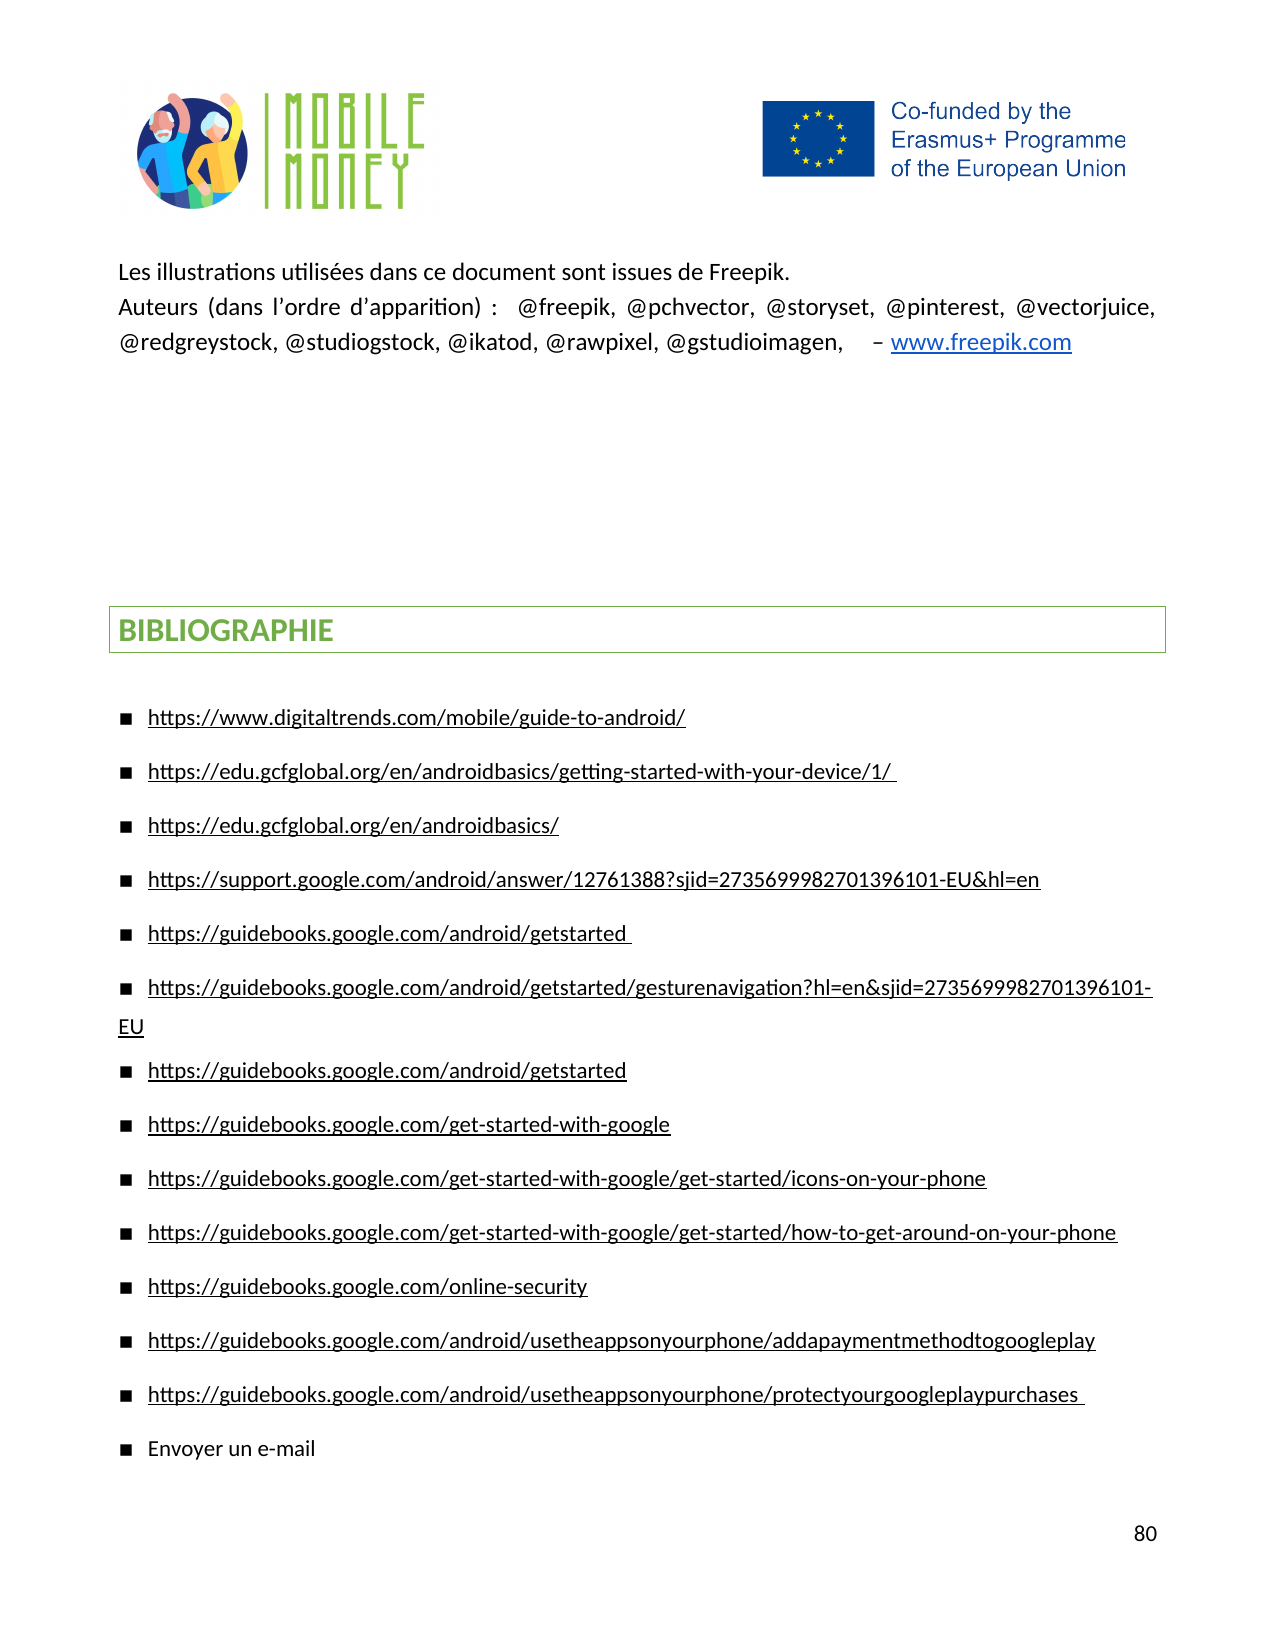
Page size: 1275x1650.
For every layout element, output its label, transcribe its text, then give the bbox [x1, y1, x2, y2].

picture [762, 101, 1125, 181]
list https://guidebooks.google.com/android/usetheappsonyourphone/addapaymentmethodtogoogleplay [118, 1314, 1157, 1361]
list https://guidebooks.google.com/android/usetheappsonyourphone/protectyourgoogleplaypurchases [118, 1368, 1157, 1415]
list https://guidebooks.google.com/android/getstarted [118, 907, 1157, 954]
list https://edu.gcfglobal.org/en/androidbasics/ [118, 799, 1157, 846]
list https://guidebooks.google.com/get-started-with-google/get-started/icons-on-your-phone [118, 1152, 1157, 1199]
list https://guidebooks.google.com/android/getstarted/gesturenavigation?hl=en&sjid=2735699982701396101-EU [118, 961, 1157, 1040]
list https://www.digitaltrends.com/mobile/guide-to-android/ [118, 691, 1157, 738]
text Auteurs (dans l’ordre d’apparition) : @freepik, @pchvector, @storyset, @pinterest, @vectorjuice, @redgreystock, @studiogstock, @ikatod, @rawpixel, @gstudioimagen, – www.freepik.com [118, 291, 1157, 357]
list Envoyer un e-mail [118, 1422, 1157, 1469]
list https://guidebooks.google.com/online-security [118, 1260, 1157, 1307]
list https://guidebooks.google.com/get-started-with-google [118, 1098, 1157, 1145]
text Les illustrations utilisées dans ce document sont issues de Freepik. [118, 256, 1157, 287]
list https://support.google.com/android/answer/12761388?sjid=2735699982701396101-EU&hl=en [118, 853, 1157, 900]
picture [118, 75, 443, 228]
list https://guidebooks.google.com/get-started-with-google/get-started/how-to-get-around-on-your-phone [118, 1206, 1157, 1253]
list https://edu.gcfglobal.org/en/androidbasics/getting-started-with-your-device/1/ [118, 745, 1157, 792]
subtitle BIBLIOGRAPHIE [110, 607, 1165, 652]
list https://guidebooks.google.com/android/getstarted [118, 1044, 1157, 1091]
